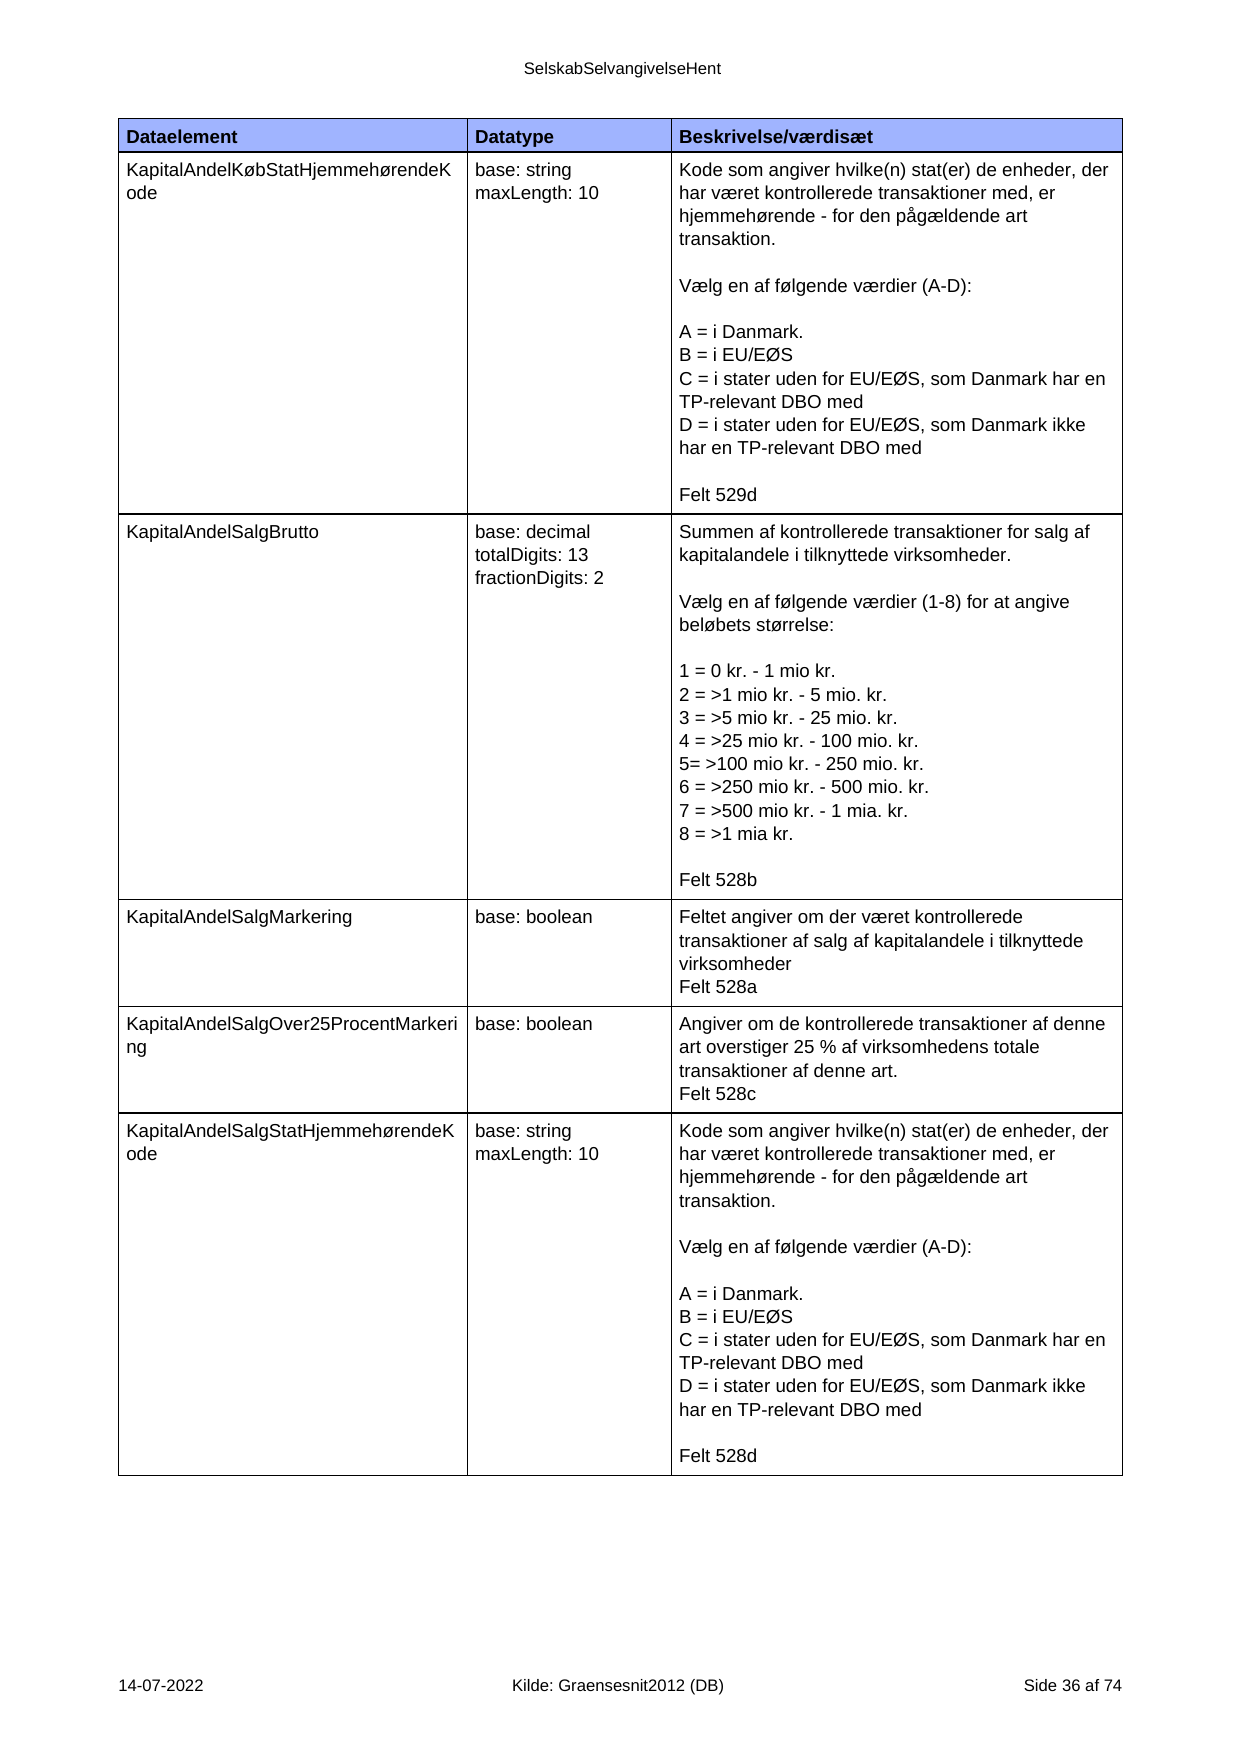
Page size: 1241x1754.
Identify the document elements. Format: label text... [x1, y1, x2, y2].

table_cell Kode som angiver hvilke(n) stat(er) de enheder, der har været kontrollerede transaktioner med, er hjemmehørende - for den pågældende art transaktion. Vælg en af følgende værdier (A-D): A = i Danmark. B = i EU/EØS C = i stater uden for EU/EØS, som Danmark har en TP-relevant DBO med D = i stater uden for EU/EØS, som Danmark ikke har en TP-relevant DBO med Felt 528d [672, 1114, 1122, 1474]
table_cell Feltet angiver om der været kontrollerede transaktioner af salg af kapitalandele i tilknyttede virksomheder Felt 528a [672, 900, 1122, 1006]
table_cell base: boolean [468, 900, 671, 1006]
table_header Datatype [468, 119, 671, 151]
table_cell base: string maxLength: 10 [468, 1114, 671, 1474]
table_cell Summen af kontrollerede transaktioner for salg af kapitalandele i tilknyttede virksomheder. Vælg en af følgende værdier (1-8) for at angive beløbets størrelse: 1 = 0 kr. - 1 mio kr. 2 = >1 mio kr. - 5 mio. kr. 3 = >5 mio kr. - 25 mio. kr. 4 = >25 mio kr. - 100 mio. kr. 5= >100 mio kr. - 250 mio. kr. 6 = >250 mio kr. - 500 mio. kr. 7 = >500 mio kr. - 1 mia. kr. 8 = >1 mia kr. Felt 528b [672, 515, 1122, 899]
table_cell KapitalAndelSalgMarkering [119, 900, 467, 1006]
table_cell KapitalAndelSalgStatHjemmehørendeKode [119, 1114, 467, 1474]
table_cell KapitalAndelSalgBrutto [119, 515, 467, 899]
table_cell base: string maxLength: 10 [468, 153, 671, 513]
table_cell base: boolean [468, 1007, 671, 1112]
table_header Beskrivelse/værdisæt [672, 119, 1122, 151]
table_cell Kode som angiver hvilke(n) stat(er) de enheder, der har været kontrollerede transaktioner med, er hjemmehørende - for den pågældende art transaktion. Vælg en af følgende værdier (A-D): A = i Danmark. B = i EU/EØS C = i stater uden for EU/EØS, som Danmark har en TP-relevant DBO med D = i stater uden for EU/EØS, som Danmark ikke har en TP-relevant DBO med Felt 529d [672, 153, 1122, 513]
table_cell Angiver om de kontrollerede transaktioner af denne art overstiger 25 % af virksomhedens totale transaktioner af denne art. Felt 528c [672, 1007, 1122, 1112]
table_cell base: decimal totalDigits: 13 fractionDigits: 2 [468, 515, 671, 899]
table_header Dataelement [119, 119, 467, 151]
table_cell KapitalAndelKøbStatHjemmehørendeKode [119, 153, 467, 513]
table_cell KapitalAndelSalgOver25ProcentMarkering [119, 1007, 467, 1112]
